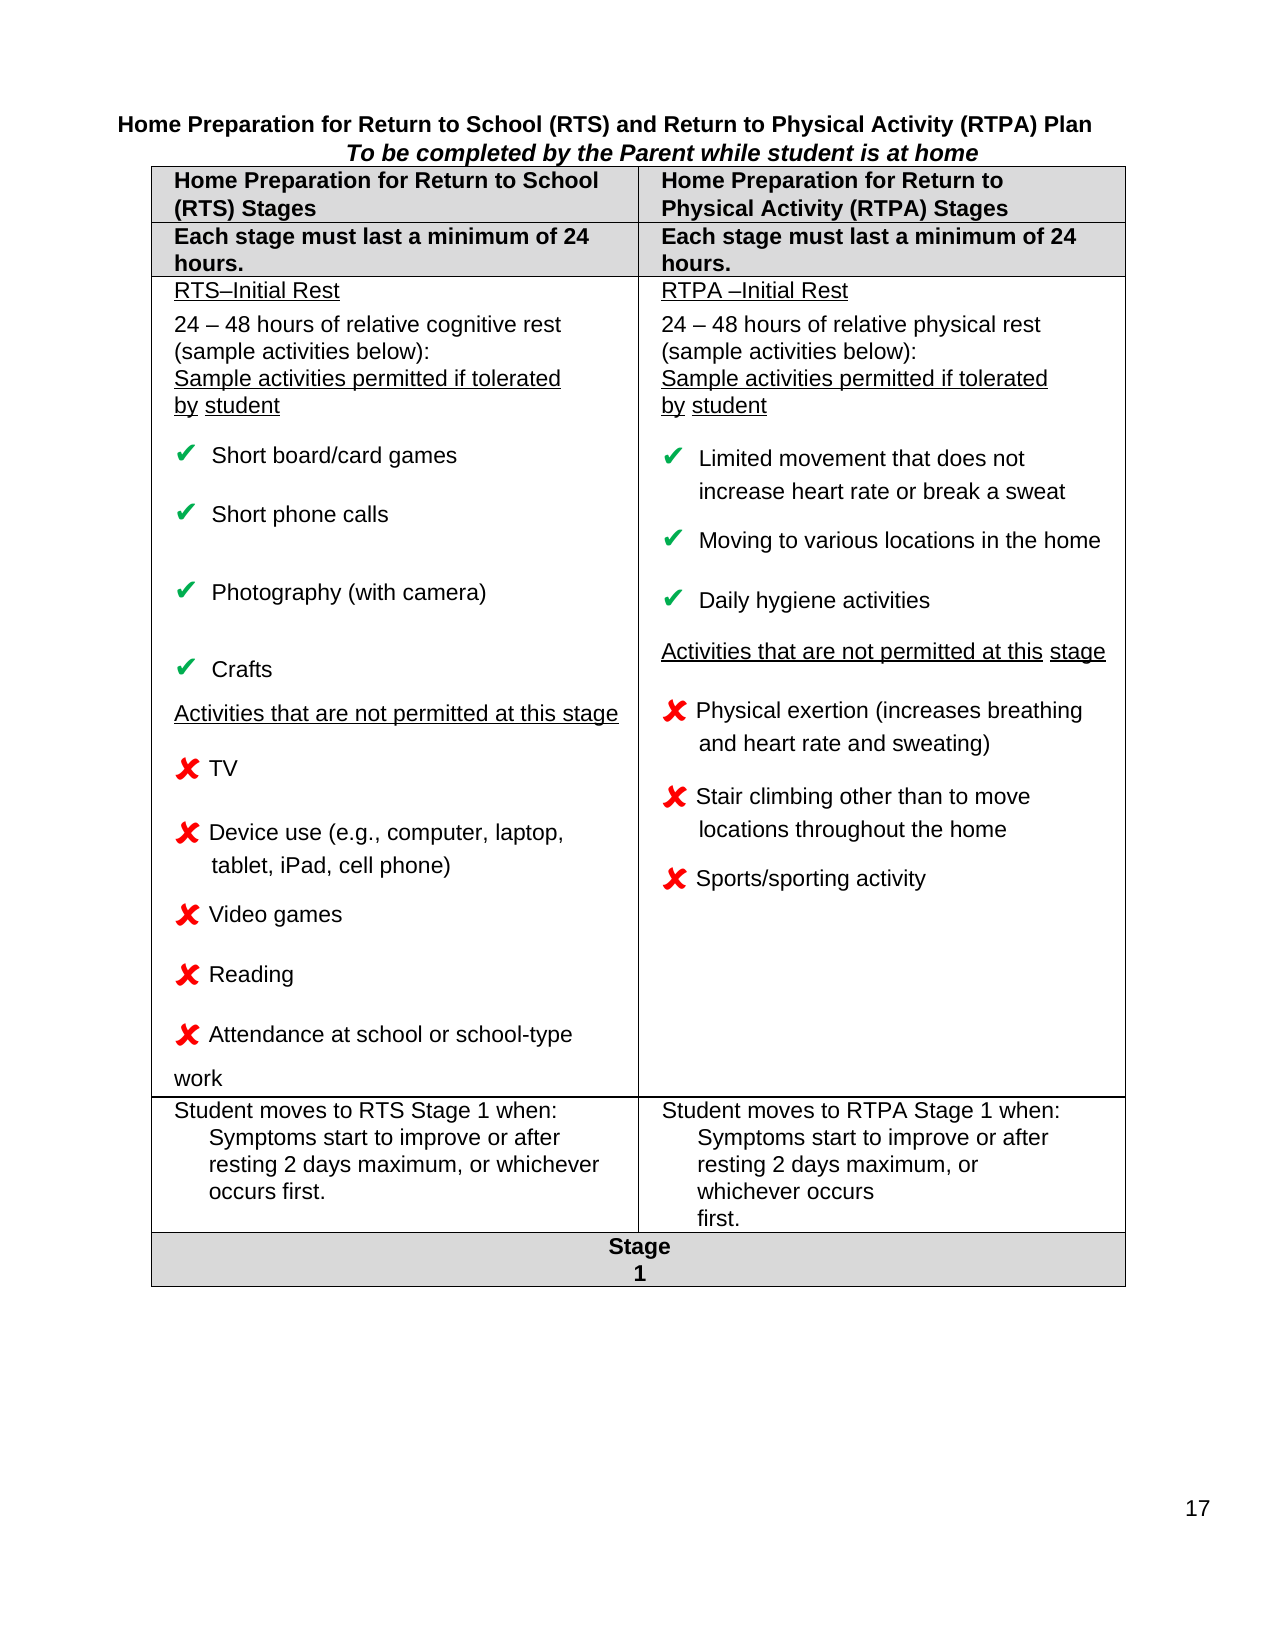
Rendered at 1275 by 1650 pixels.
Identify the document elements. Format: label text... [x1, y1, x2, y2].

table_header Home Preparation for Return to School (RTS) Stages [152, 167, 638, 222]
table_cell Student moves to RTS Stage 1 when: Symptoms start to improve or after resting 2 days maximum, or whichever occurs first. [152, 1098, 638, 1232]
table_cell Each stage must last a minimum of 24 hours. [639, 223, 1125, 276]
table_header Home Preparation for Return to Physical Activity (RTPA) Stages [639, 167, 1125, 222]
text To be completed by the Parent while student is at home [117, 138, 1210, 166]
table_cell Stage 1 [152, 1233, 1125, 1286]
text Home Preparation for Return to School (RTS) and Return to Physical Activity (RTPA) Plan [117, 111, 1210, 137]
table_cell RTPA –Initial Rest 24 – 48 hours of relative physical rest (sample activities below): Sample activities permitted if tolerated by student Limited movement that does not increase heart rate or break a sweat Moving to various locations in the home Daily hygiene activities Activities that are not permitted at this stage 🗶 Physical exertion (increases breathing and heart rate and sweating) 🗶 Stair climbing other than to move locations throughout the home 🗶 Sports/sporting activity [639, 277, 1125, 1096]
table_cell Each stage must last a minimum of 24 hours. [152, 223, 638, 276]
table_cell Student moves to RTPA Stage 1 when: Symptoms start to improve or after resting 2 days maximum, or whichever occurs first. [639, 1098, 1125, 1232]
table_cell RTS–Initial Rest 24 – 48 hours of relative cognitive rest (sample activities below): Sample activities permitted if tolerated by student Short board/card games Short phone calls Photography (with camera) Crafts Activities that are not permitted at this stage 🗶 TV 🗶 Device use (e.g., computer, laptop, tablet, iPad, cell phone) 🗶 Video games 🗶 Reading 🗶 Attendance at school or school-type work [152, 277, 638, 1096]
